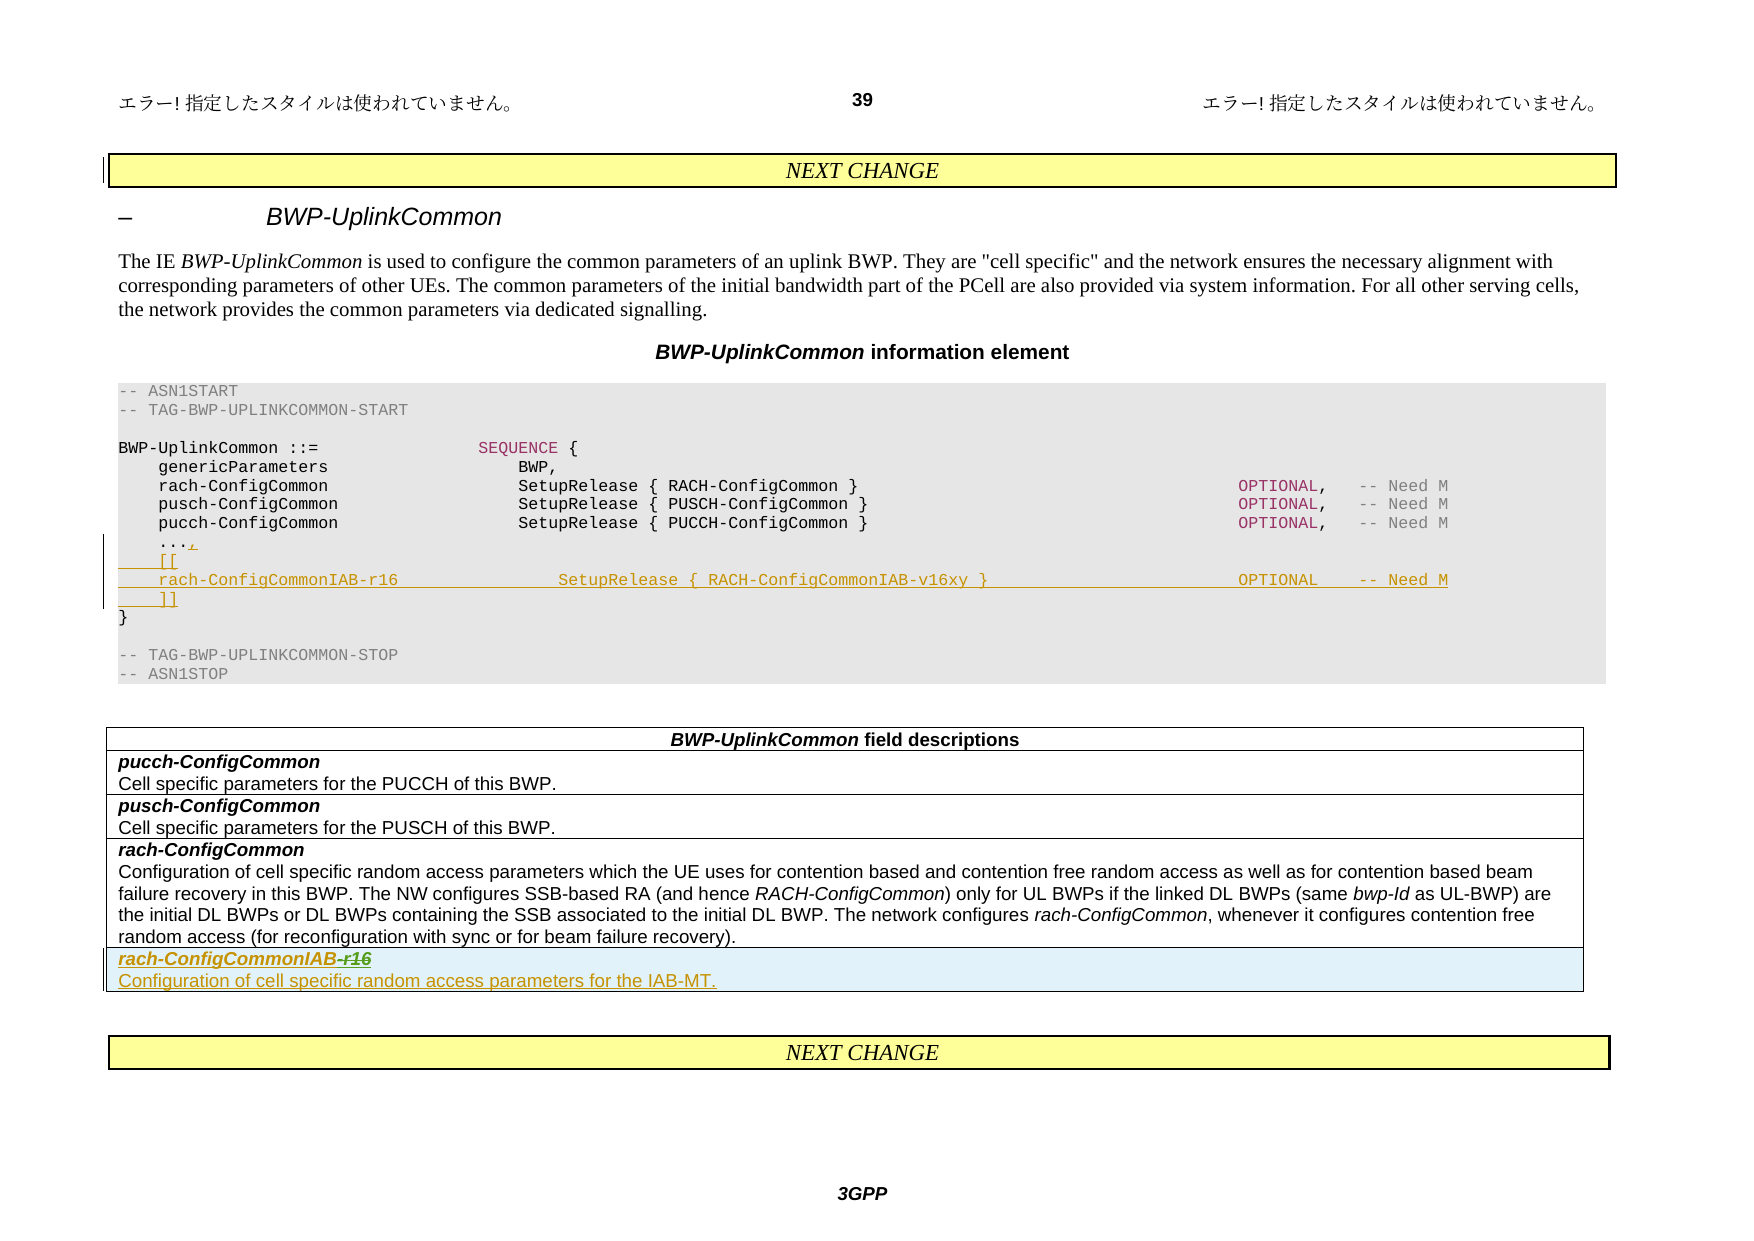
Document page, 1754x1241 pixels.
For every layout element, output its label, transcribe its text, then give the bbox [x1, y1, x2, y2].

text -- ASN1START [118, 383, 1606, 402]
text NEXT CHANGE [110, 1037, 1608, 1068]
text pusch-ConfigCommon SetupRelease { PUSCH-ConfigCommon } OPTIONAL, -- Need M [118, 496, 1606, 515]
text NEXT CHANGE [110, 155, 1615, 186]
table_cell rach-ConfigCommon Configuration of cell specific random access parameters which the UE uses for contention based and contention free random access as well as for contention based beam failure recovery in this BWP. The NW configures SSB-based RA (and hence RACH-ConfigCommon) only for UL BWPs if the linked DL BWPs (same bwp-Id as UL-BWP) are the initial DL BWPs or DL BWPs containing the SSB associated to the initial DL BWP. The network configures rach-ConfigCommon, whenever it configures contention free random access (for reconfiguration with sync or for beam failure recovery). [107, 839, 1583, 947]
text The IE BWP-UplinkCommon is used to configure the common parameters of an uplink BWP. They are "cell specific" and the network ensures the necessary alignment with corresponding parameters of other UEs. The common parameters of the initial bandwidth part of the PCell are also provided via system information. For all other serving cells, the network provides the common parameters via dedicated signalling. [118, 249, 1606, 321]
table_header BWP-UplinkCommon field descriptions [107, 728, 1583, 750]
text -- TAG-BWP-UPLINKCOMMON-STOP [118, 647, 1606, 666]
table_cell pusch-ConfigCommon Cell specific parameters for the PUSCH of this BWP. [107, 795, 1583, 838]
text BWP-UplinkCommon information element [118, 340, 1606, 364]
table_cell pucch-ConfigCommon Cell specific parameters for the PUCCH of this BWP. [107, 751, 1583, 794]
text -- ASN1STOP [118, 666, 1606, 684]
subtitle – BWP-UplinkCommon [118, 202, 1606, 230]
text ... [118, 534, 1606, 552]
text pucch-ConfigCommon SetupRelease { PUCCH-ConfigCommon } OPTIONAL, -- Need M [118, 515, 1606, 534]
text BWP-UplinkCommon ::= SEQUENCE { [118, 439, 1606, 458]
text -- TAG-BWP-UPLINKCOMMON-START [118, 402, 1606, 421]
text genericParameters BWP, [118, 458, 1606, 477]
text } [118, 609, 1606, 628]
text rach-ConfigCommon SetupRelease { RACH-ConfigCommon } OPTIONAL, -- Need M [118, 477, 1606, 496]
